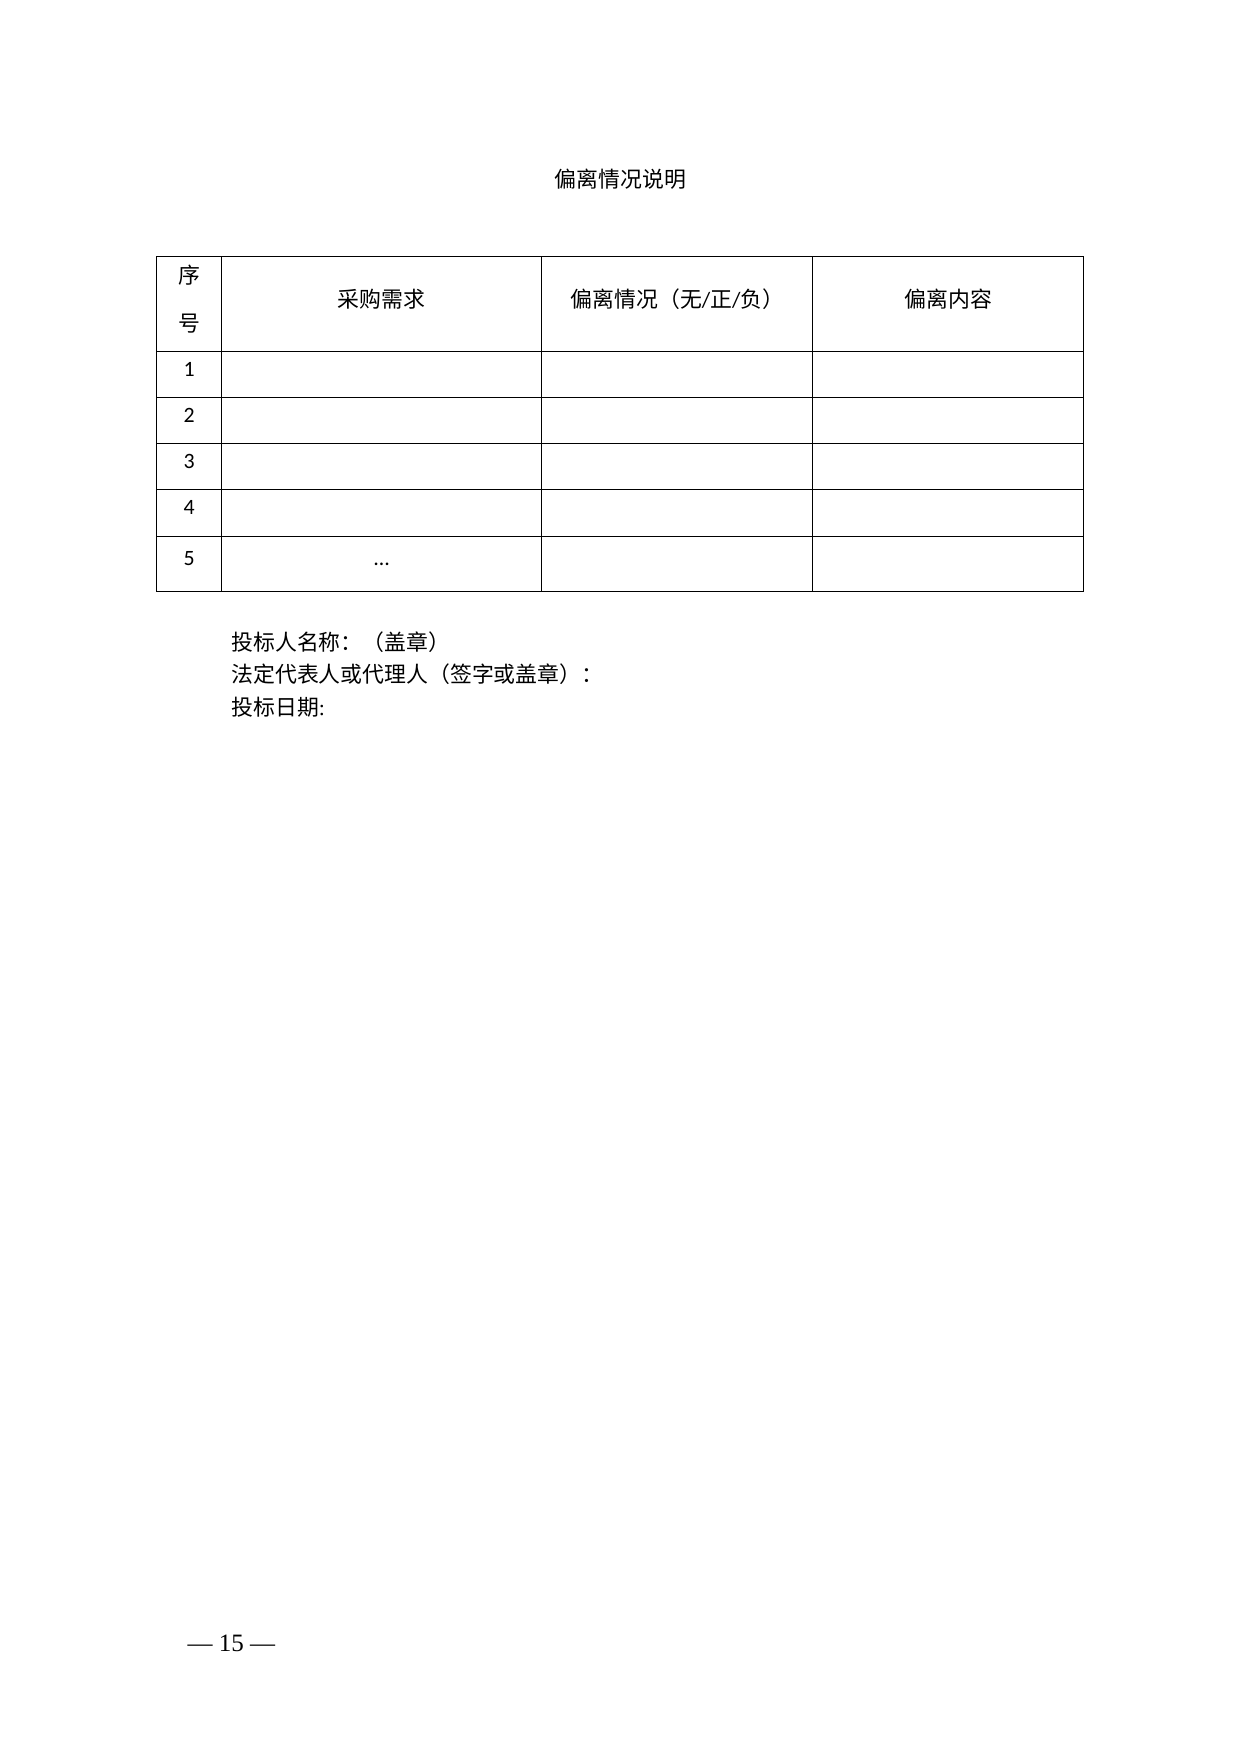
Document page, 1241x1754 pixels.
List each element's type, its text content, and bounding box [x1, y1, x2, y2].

table_cell [813, 537, 1083, 591]
table_cell [542, 444, 812, 489]
table_header 采购需求 [222, 257, 541, 351]
table_header 偏离情况（无/正/负） [542, 257, 812, 351]
table_cell [542, 490, 812, 536]
table_cell [222, 444, 541, 489]
table_cell 2 [157, 398, 221, 443]
table_cell 4 [157, 490, 221, 536]
text 投标人名称：（盖章） [187, 624, 1053, 657]
text 法定代表人或代理人（签字或盖章）： [187, 657, 1053, 689]
text 偏离情况说明 [187, 162, 1053, 194]
table_header 偏离内容 [813, 257, 1083, 351]
table_cell [813, 352, 1083, 397]
table_cell … [222, 537, 541, 591]
table_cell [542, 352, 812, 397]
table_cell [813, 398, 1083, 443]
table_cell [542, 398, 812, 443]
table_cell [222, 490, 541, 536]
table_cell [813, 490, 1083, 536]
table_cell [542, 537, 812, 591]
text 投标日期: [187, 689, 1053, 722]
table_cell [222, 352, 541, 397]
table_cell 3 [157, 444, 221, 489]
table_header 序号 [157, 257, 221, 351]
table_cell [222, 398, 541, 443]
table_cell 1 [157, 352, 221, 397]
table_cell 5 [157, 537, 221, 591]
table_cell [813, 444, 1083, 489]
